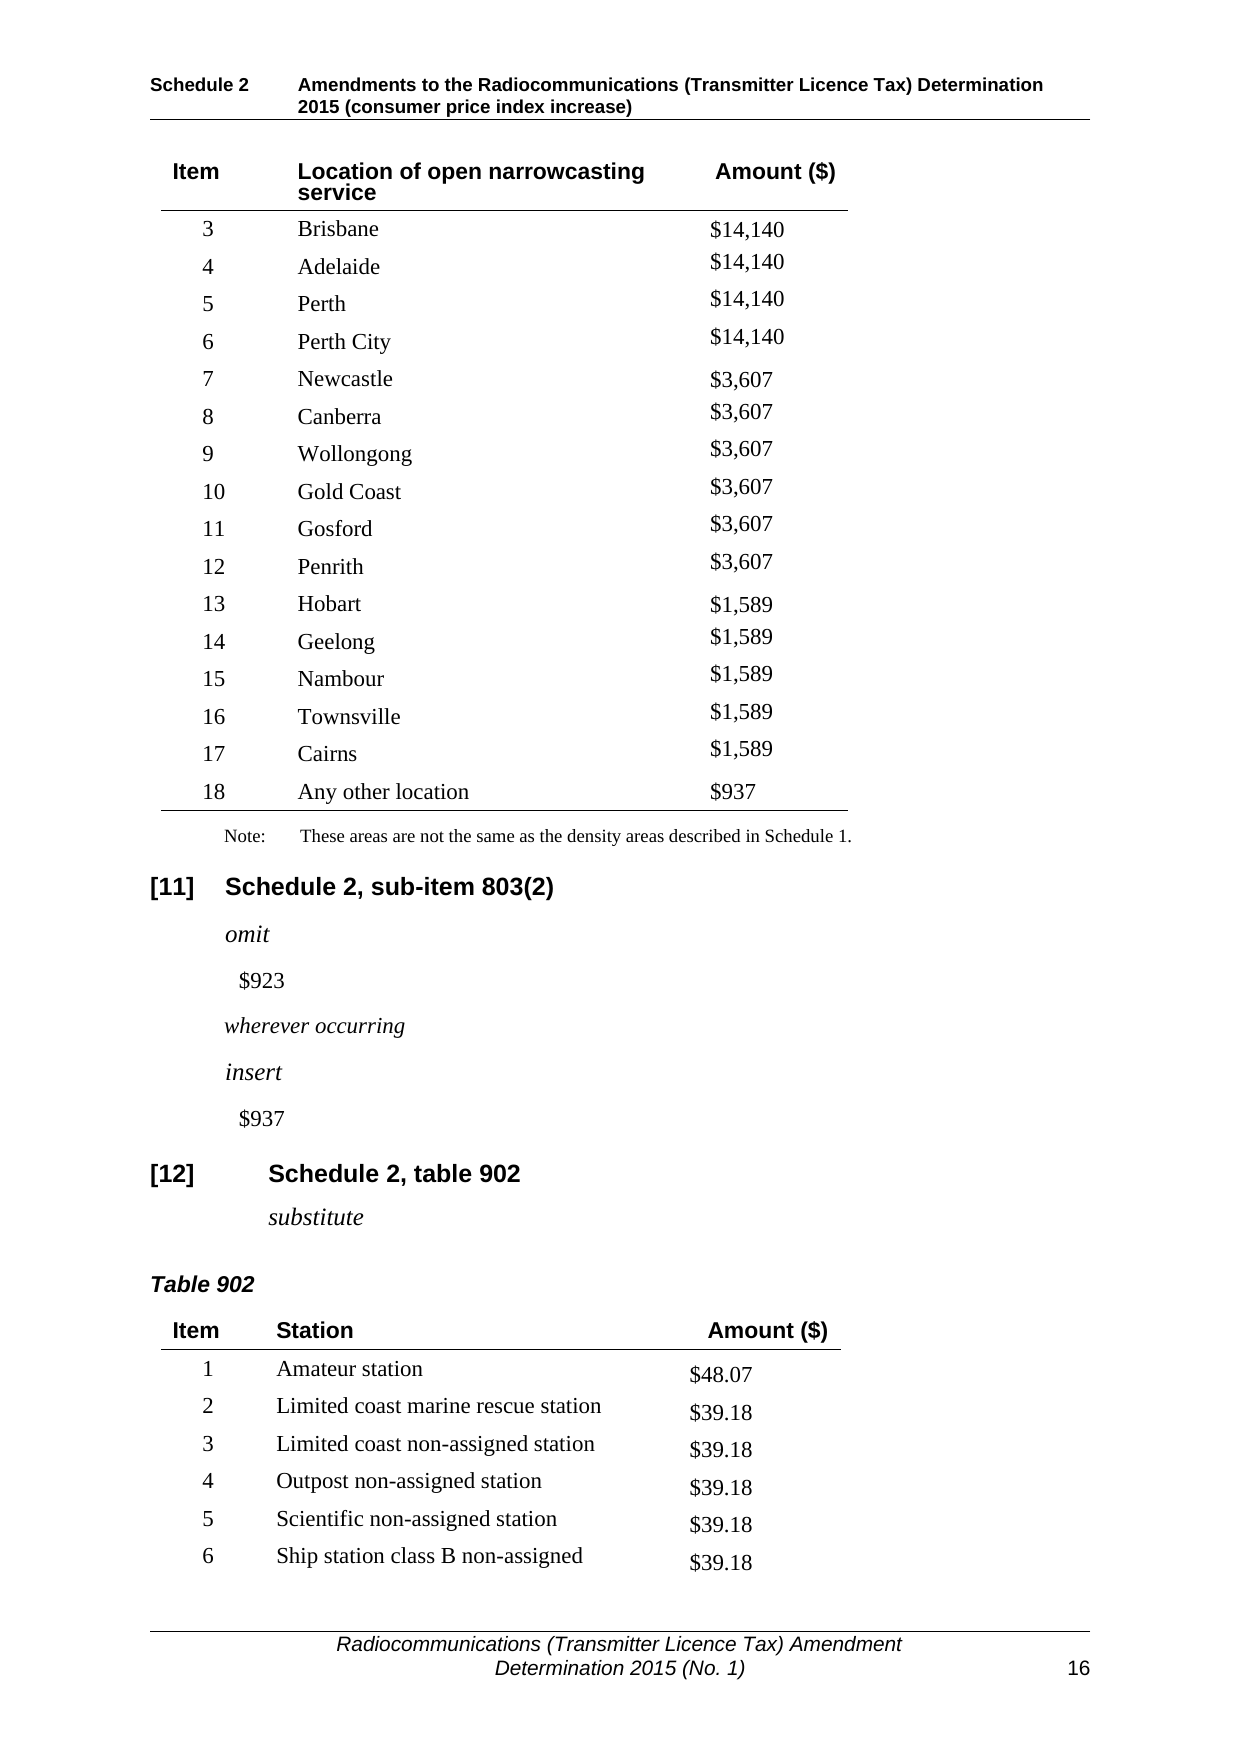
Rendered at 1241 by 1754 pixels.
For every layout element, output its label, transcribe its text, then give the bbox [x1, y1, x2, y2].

table_cell Adelaide [286, 248, 699, 285]
table_cell Limited coast non-assigned station [265, 1425, 678, 1463]
text substitute [150, 1202, 1090, 1231]
table_cell Brisbane [286, 211, 699, 248]
table_cell Geelong [286, 623, 699, 660]
table_cell $3,607 [699, 510, 848, 548]
table_cell Canberra [286, 398, 699, 435]
text wherever occurring [224, 1012, 1090, 1039]
table_cell Wollongong [286, 435, 699, 473]
table_cell Amateur station [265, 1350, 678, 1388]
table_cell 11 [161, 510, 286, 548]
text $937 [239, 1105, 1090, 1132]
table_header Station [265, 1310, 678, 1349]
table_cell $1,589 [699, 585, 848, 623]
table_cell 1 [161, 1350, 265, 1388]
table_cell Nambour [286, 660, 699, 698]
table_cell Perth [286, 285, 699, 323]
table_cell Townsville [286, 698, 699, 735]
table_header Item [161, 150, 286, 210]
table_cell $14,140 [699, 285, 848, 323]
table_cell 3 [161, 1425, 265, 1463]
subtitle Table 902 [150, 1271, 1090, 1297]
table_cell $39.18 [678, 1538, 841, 1575]
table_cell 12 [161, 548, 286, 585]
table_cell 5 [161, 1500, 265, 1538]
table_cell Cairns [286, 735, 699, 773]
table_cell 15 [161, 660, 286, 698]
table_cell 3 [161, 211, 286, 248]
text omit [150, 919, 1090, 948]
table_cell 4 [161, 1463, 265, 1500]
table_cell $14,140 [699, 211, 848, 248]
table_cell $39.18 [678, 1463, 841, 1500]
table_cell 18 [161, 773, 286, 810]
table_cell $1,589 [699, 623, 848, 660]
text insert [150, 1057, 1090, 1086]
text [11] Schedule 2, sub-item 803(2) [150, 872, 1090, 901]
table_cell $39.18 [678, 1425, 841, 1463]
table_cell $39.18 [678, 1500, 841, 1538]
table_cell 9 [161, 435, 286, 473]
table_cell $39.18 [678, 1388, 841, 1425]
table_cell Hobart [286, 585, 699, 623]
table_cell 17 [161, 735, 286, 773]
text [12] Schedule 2, table 902 [150, 1159, 1090, 1187]
table_cell 8 [161, 398, 286, 435]
table_header Amount ($) [699, 150, 848, 210]
table_cell $14,140 [699, 248, 848, 285]
table_cell Ship station class B non-assigned [265, 1538, 678, 1575]
text Note: These areas are not the same as the density areas described in Schedule 1. [224, 824, 1090, 847]
table_cell Gold Coast [286, 473, 699, 510]
table_cell $1,589 [699, 660, 848, 698]
table_cell $1,589 [699, 735, 848, 773]
table_cell $937 [699, 773, 848, 810]
table_header Item [161, 1310, 265, 1349]
table_cell Perth City [286, 323, 699, 360]
table_cell $1,589 [699, 698, 848, 735]
table_cell $3,607 [699, 398, 848, 435]
table_cell 10 [161, 473, 286, 510]
table_cell Limited coast marine rescue station [265, 1388, 678, 1425]
table_cell Penrith [286, 548, 699, 585]
table_cell 4 [161, 248, 286, 285]
text $923 [239, 967, 1090, 994]
table_cell 6 [161, 323, 286, 360]
table_cell Scientific non-assigned station [265, 1500, 678, 1538]
table_cell $3,607 [699, 435, 848, 473]
table_cell 7 [161, 360, 286, 398]
table_header Amount ($) [678, 1310, 841, 1349]
table_cell 13 [161, 585, 286, 623]
table_cell 16 [161, 698, 286, 735]
table_cell $3,607 [699, 473, 848, 510]
table_cell Newcastle [286, 360, 699, 398]
table_cell Any other location [286, 773, 699, 810]
table_cell 14 [161, 623, 286, 660]
table_cell 6 [161, 1538, 265, 1575]
table_cell $14,140 [699, 323, 848, 360]
table_cell 2 [161, 1388, 265, 1425]
table_cell $3,607 [699, 548, 848, 585]
table_cell $3,607 [699, 360, 848, 398]
table_cell 5 [161, 285, 286, 323]
table_cell Outpost non-assigned station [265, 1463, 678, 1500]
table_cell $48.07 [678, 1350, 841, 1388]
table_header Location of open narrowcasting service [286, 150, 699, 210]
table_cell Gosford [286, 510, 699, 548]
